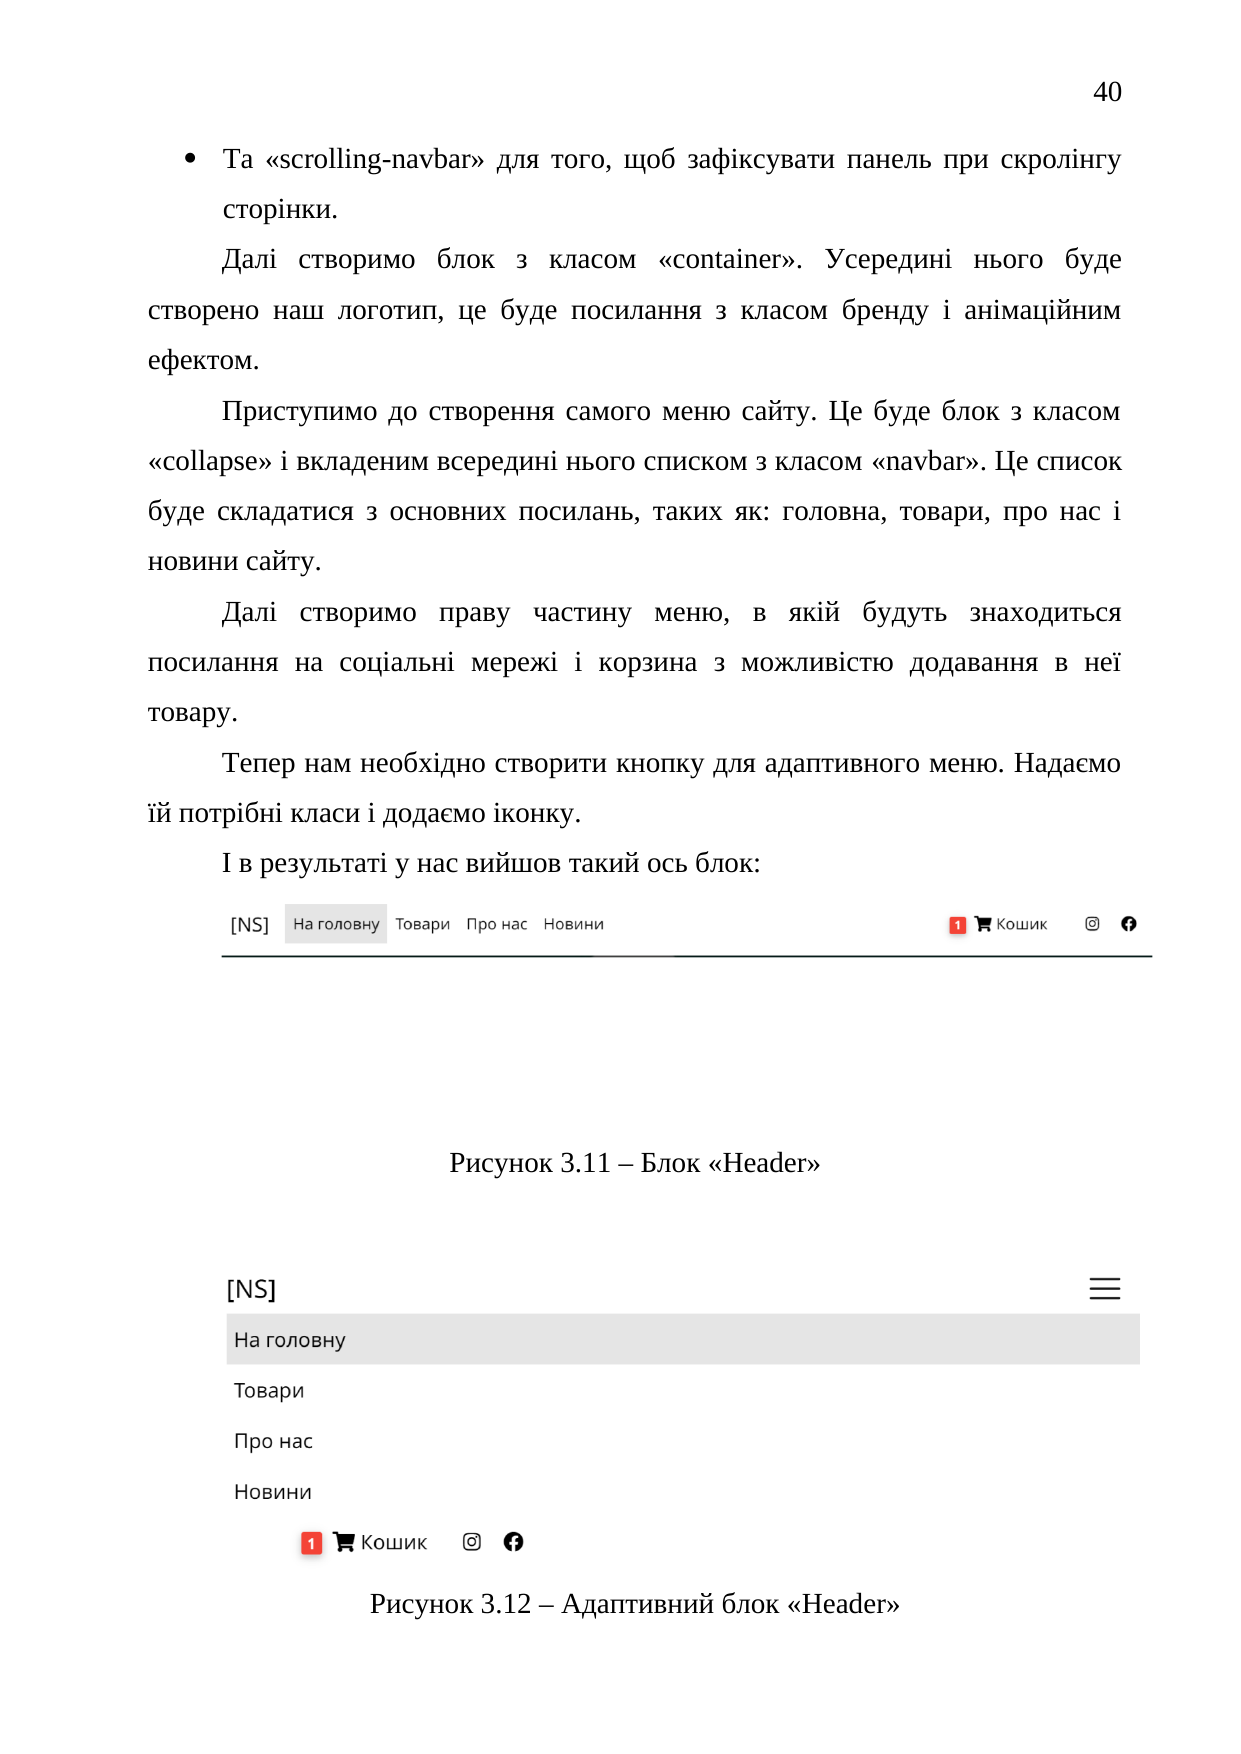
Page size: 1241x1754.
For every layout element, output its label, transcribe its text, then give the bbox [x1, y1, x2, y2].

list Та «scrolling-navbar» для того, щоб зафіксувати панель при скролінгу сторінки. [185, 141, 1122, 225]
picture [221, 895, 1153, 1128]
text Далі створимо праву частину меню, в якій будуть знаходиться посилання на соціальні мережі і корзина з можливістю додавання в неї товару. [148, 594, 1122, 728]
text Рисунок 3.11 – Блок «Header» [148, 1145, 1122, 1178]
text І в результаті у нас вийшов такий ось блок: [148, 845, 1122, 879]
text Рисунок 3.12 – Адаптивний блок «Header» [148, 1587, 1122, 1620]
text Приступимо до створення самого меню сайту. Це буде блок з класом «collapse» і вкладеним всередині нього списком з класом «navbar». Це список буде складатися з основних посилань, таких як: головна, товари, про нас і новини сайту. [148, 393, 1122, 577]
text Далі створимо блок з класом «container». Усередині нього буде створено наш логотип, це буде посилання з класом бренду і анімаційним ефектом. [148, 242, 1122, 376]
text Тепер нам необхідно створити кнопку для адаптивного меню. Надаємо їй потрібні класи і додаємо іконку. [148, 745, 1122, 829]
picture [221, 1272, 1147, 1570]
